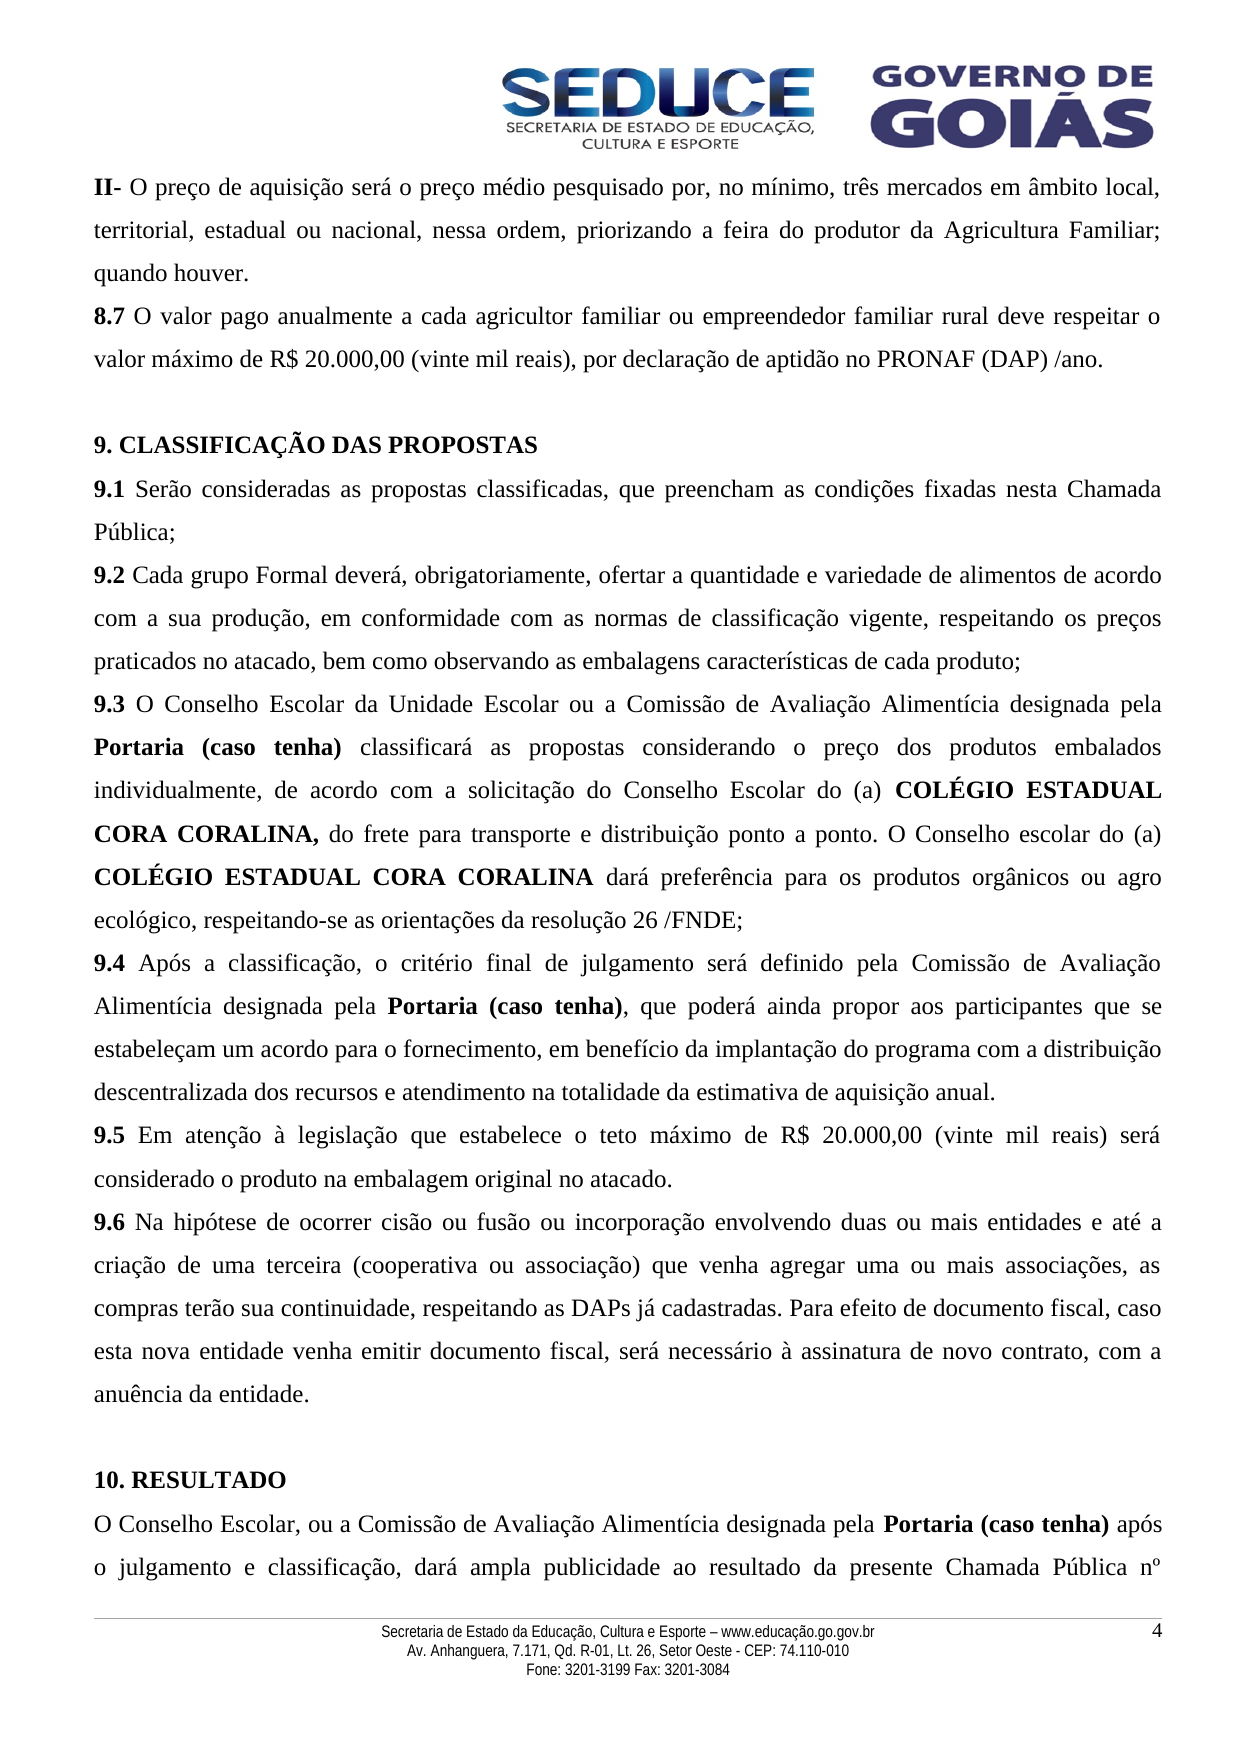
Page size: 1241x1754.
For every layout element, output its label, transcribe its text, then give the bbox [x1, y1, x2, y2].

text 9.1 Serão consideradas as propostas classificadas, que preencham as condições fixadas nesta Chamada Pública; [94, 474, 1162, 546]
text 9.4 Após a classificação, o critério final de julgamento será definido pela Comissão de Avaliação Alimentícia designada pela Portaria (caso tenha), que poderá ainda propor aos participantes que se estabeleçam um acordo para o fornecimento, em benefício da implantação do programa com a distribuição descentralizada dos recursos e atendimento na totalidade da estimativa de aquisição anual. [94, 948, 1162, 1106]
text 9.6 Na hipótese de ocorrer cisão ou fusão ou incorporação envolvendo duas ou mais entidades e até a criação de uma terceira (cooperativa ou associação) que venha agregar uma ou mais associações, as compras terão sua continuidade, respeitando as DAPs já cadastradas. Para efeito de documento fiscal, caso esta nova entidade venha emitir documento fiscal, será necessário à assinatura de novo contrato, com a anuência da entidade. [94, 1207, 1162, 1408]
text 10. RESULTADO [94, 1466, 1162, 1494]
text 9.3 O Conselho Escolar da Unidade Escolar ou a Comissão de Avaliação Alimentícia designada pela Portaria (caso tenha) classificará as propostas considerando o preço dos produtos embalados individualmente, de acordo com a solicitação do Conselho Escolar do (a) COLÉGIO ESTADUAL CORA CORALINA, do frete para transporte e distribuição ponto a ponto. O Conselho escolar do (a) COLÉGIO ESTADUAL CORA CORALINA dará preferência para os produtos orgânicos ou agro ecológico, respeitando-se as orientações da resolução 26 /FNDE; [94, 689, 1162, 934]
text II- O preço de aquisição será o preço médio pesquisado por, no mínimo, três mercados em âmbito local, territorial, estadual ou nacional, nessa ordem, priorizando a feira do produtor da Agricultura Familiar; quando houver. [94, 172, 1162, 287]
text 9. CLASSIFICAÇÃO DAS PROPOSTAS [94, 431, 1162, 459]
picture [501, 59, 1163, 158]
text 9.5 Em atenção à legislação que estabelece o teto máximo de R$ 20.000,00 (vinte mil reais) será considerado o produto na embalagem original no atacado. [94, 1121, 1162, 1192]
text 8.7 O valor pago anualmente a cada agricultor familiar ou empreendedor familiar rural deve respeitar o valor máximo de R$ 20.000,00 (vinte mil reais), por declaração de aptidão no PRONAF (DAP) /ano. [94, 301, 1162, 373]
text 9.2 Cada grupo Formal deverá, obrigatoriamente, ofertar a quantidade e variedade de alimentos de acordo com a sua produção, em conformidade com as normas de classificação vigente, respeitando os preços praticados no atacado, bem como observando as embalagens características de cada produto; [94, 560, 1162, 675]
